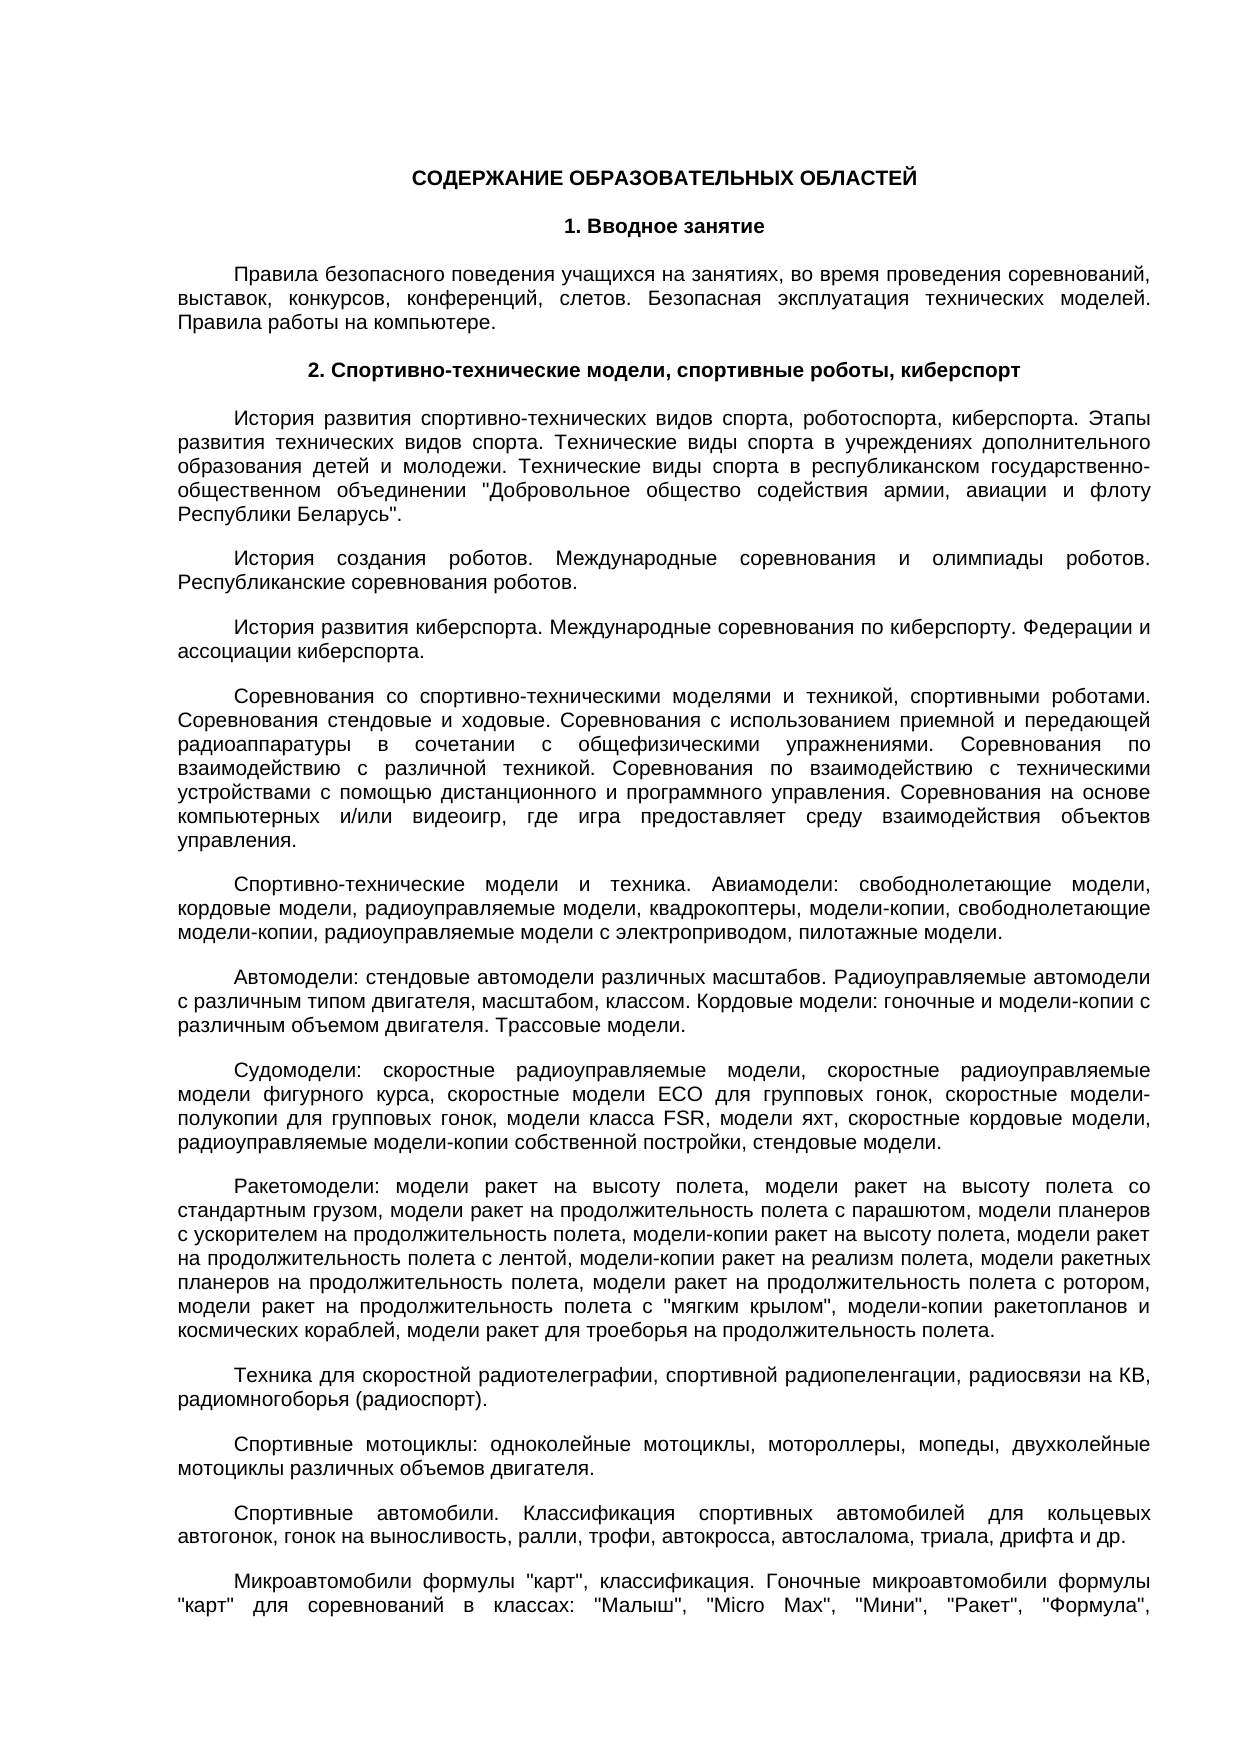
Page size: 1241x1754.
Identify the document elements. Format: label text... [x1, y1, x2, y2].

text Автомодели: стендовые автомодели различных масштабов. Радиоуправляемые автомодели с различным типом двигателя, масштабом, классом. Кордовые модели: гоночные и модели-копии с различным объемом двигателя. Трассовые модели. [177, 965, 1152, 1037]
text История создания роботов. Международные соревнования и олимпиады роботов. Республиканские соревнования роботов. [177, 546, 1152, 594]
text 1. Вводное занятие [177, 214, 1152, 238]
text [177, 1569, 1152, 1617]
text Спортивно-технические модели и техника. Авиамодели: свободнолетающие модели, кордовые модели, радиоуправляемые модели, квадрокоптеры, модели-копии, свободнолетающие модели-копии, радиоуправляемые модели с электроприводом, пилотажные модели. [177, 872, 1152, 944]
text Спортивные мотоциклы: одноколейные мотоциклы, мотороллеры, мопеды, двухколейные мотоциклы различных объемов двигателя. [177, 1432, 1152, 1479]
text Техника для скоростной радиотелеграфии, спортивной радиопеленгации, радиосвязи на КВ, радиомногоборья (радиоспорт). [177, 1363, 1152, 1411]
text Правила безопасного поведения учащихся на занятиях, во время проведения соревнований, выставок, конкурсов, конференций, слетов. Безопасная эксплуатация технических моделей. Правила работы на компьютере. [177, 262, 1152, 334]
text Судомодели: скоростные радиоуправляемые модели, скоростные радиоуправляемые модели фигурного курса, скоростные модели ECO для групповых гонок, скоростные модели-полукопии для групповых гонок, модели класса FSR, модели яхт, скоростные кордовые модели, радиоуправляемые модели-копии собственной постройки, стендовые модели. [177, 1058, 1152, 1153]
text 2. Спортивно-технические модели, спортивные роботы, киберспорт [177, 358, 1152, 382]
text СОДЕРЖАНИЕ ОБРАЗОВАТЕЛЬНЫХ ОБЛАСТЕЙ [177, 166, 1152, 190]
text История развития киберспорта. Международные соревнования по киберспорту. Федерации и ассоциации киберспорта. [177, 615, 1152, 663]
text Спортивные автомобили. Классификация спортивных автомобилей для кольцевых автогонок, гонок на выносливость, ралли, трофи, автокросса, автослалома, триала, дрифта и др. [177, 1500, 1152, 1548]
text История развития спортивно-технических видов спорта, роботоспорта, киберспорта. Этапы развития технических видов спорта. Технические виды спорта в учреждениях дополнительного образования детей и молодежи. Технические виды спорта в республиканском государственно-общественном объединении "Добровольное общество содействия армии, авиации и флоту Республики Беларусь". [177, 406, 1152, 525]
text Соревнования со спортивно-техническими моделями и техникой, спортивными роботами. Соревнования стендовые и ходовые. Соревнования с использованием приемной и передающей радиоаппаратуры в сочетании с общефизическими упражнениями. Соревнования по взаимодействию с различной техникой. Соревнования по взаимодействию с техническими устройствами с помощью дистанционного и программного управления. Соревнования на основе компьютерных и/или видеоигр, где игра предоставляет среду взаимодействия объектов управления. [177, 684, 1152, 851]
text Ракетомодели: модели ракет на высоту полета, модели ракет на высоту полета со стандартным грузом, модели ракет на продолжительность полета с парашютом, модели планеров с ускорителем на продолжительность полета, модели-копии ракет на высоту полета, модели ракет на продолжительность полета с лентой, модели-копии ракет на реализм полета, модели ракетных планеров на продолжительность полета, модели ракет на продолжительность полета с ротором, модели ракет на продолжительность полета с "мягким крылом", модели-копии ракетопланов и космических кораблей, модели ракет для троеборья на продолжительность полета. [177, 1174, 1152, 1342]
